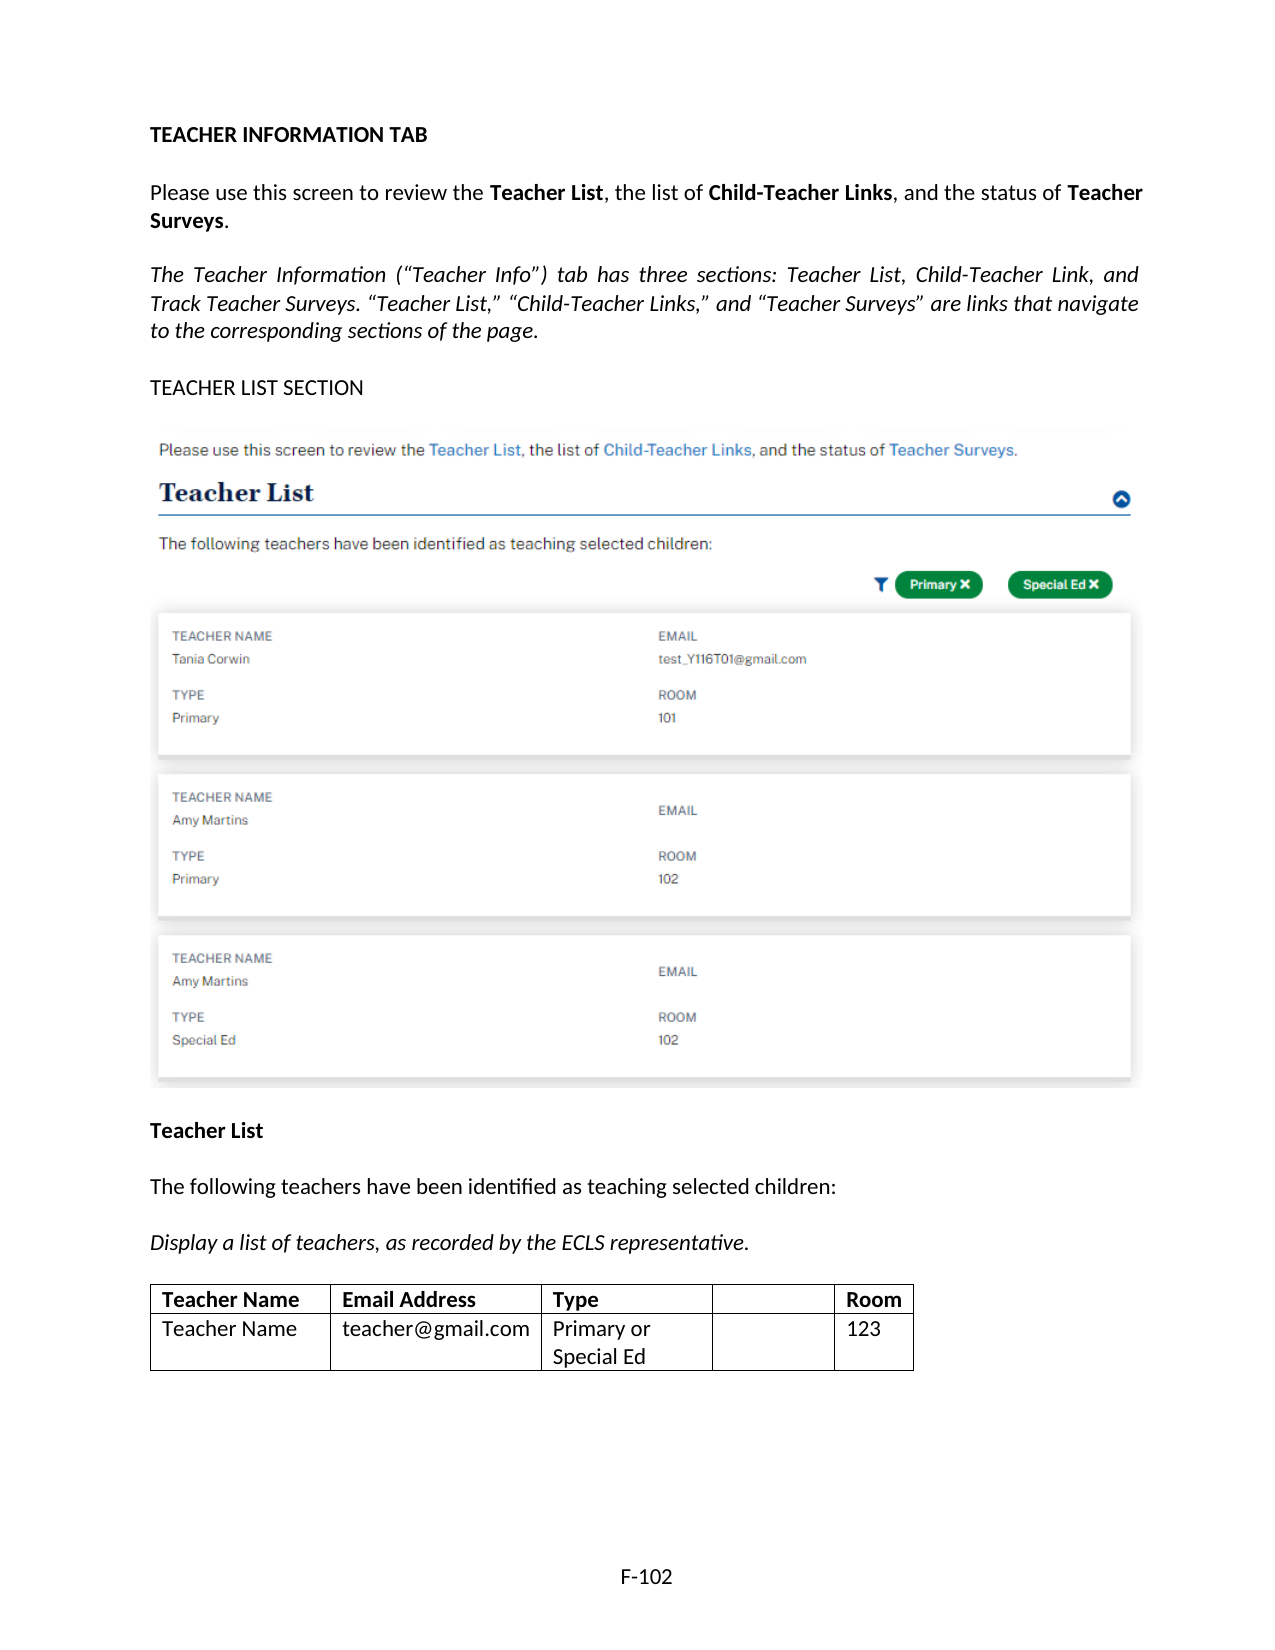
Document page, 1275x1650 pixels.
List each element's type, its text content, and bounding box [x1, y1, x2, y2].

table_cell Teacher Name [151, 1314, 330, 1370]
table_header Type [542, 1285, 712, 1313]
text TEACHER LIST SECTION [150, 373, 1143, 401]
text The Teacher Information (“Teacher Info”) tab has three sections: Teacher List, Child-Teacher Link, and Track Teacher Surveys. “Teacher List,” “Child-Teacher Links,” and “Teacher Surveys” are links that navigate to the corresponding sections of the page. [150, 261, 1143, 345]
table_header Email Address [331, 1285, 541, 1313]
table_header [713, 1285, 834, 1313]
table_cell teacher@gmail.com [331, 1314, 541, 1370]
text The following teachers have been identified as teaching selected children: [150, 1172, 1143, 1200]
picture [150, 428, 1143, 1088]
text Teacher List [150, 1116, 1143, 1144]
table_cell 123 [835, 1314, 913, 1370]
text Display a list of teachers, as recorded by the ECLS representative. [150, 1228, 1143, 1256]
table_cell [713, 1314, 834, 1370]
table_header Teacher Name [151, 1285, 330, 1313]
text Please use this screen to review the Teacher List, the list of Child-Teacher Links, and the status of Teacher Surveys. [150, 178, 1143, 234]
text TEACHER INFORMATION TAB [150, 120, 1143, 148]
table_header Room [835, 1285, 913, 1313]
table_cell Primary or Special Ed [542, 1314, 712, 1370]
